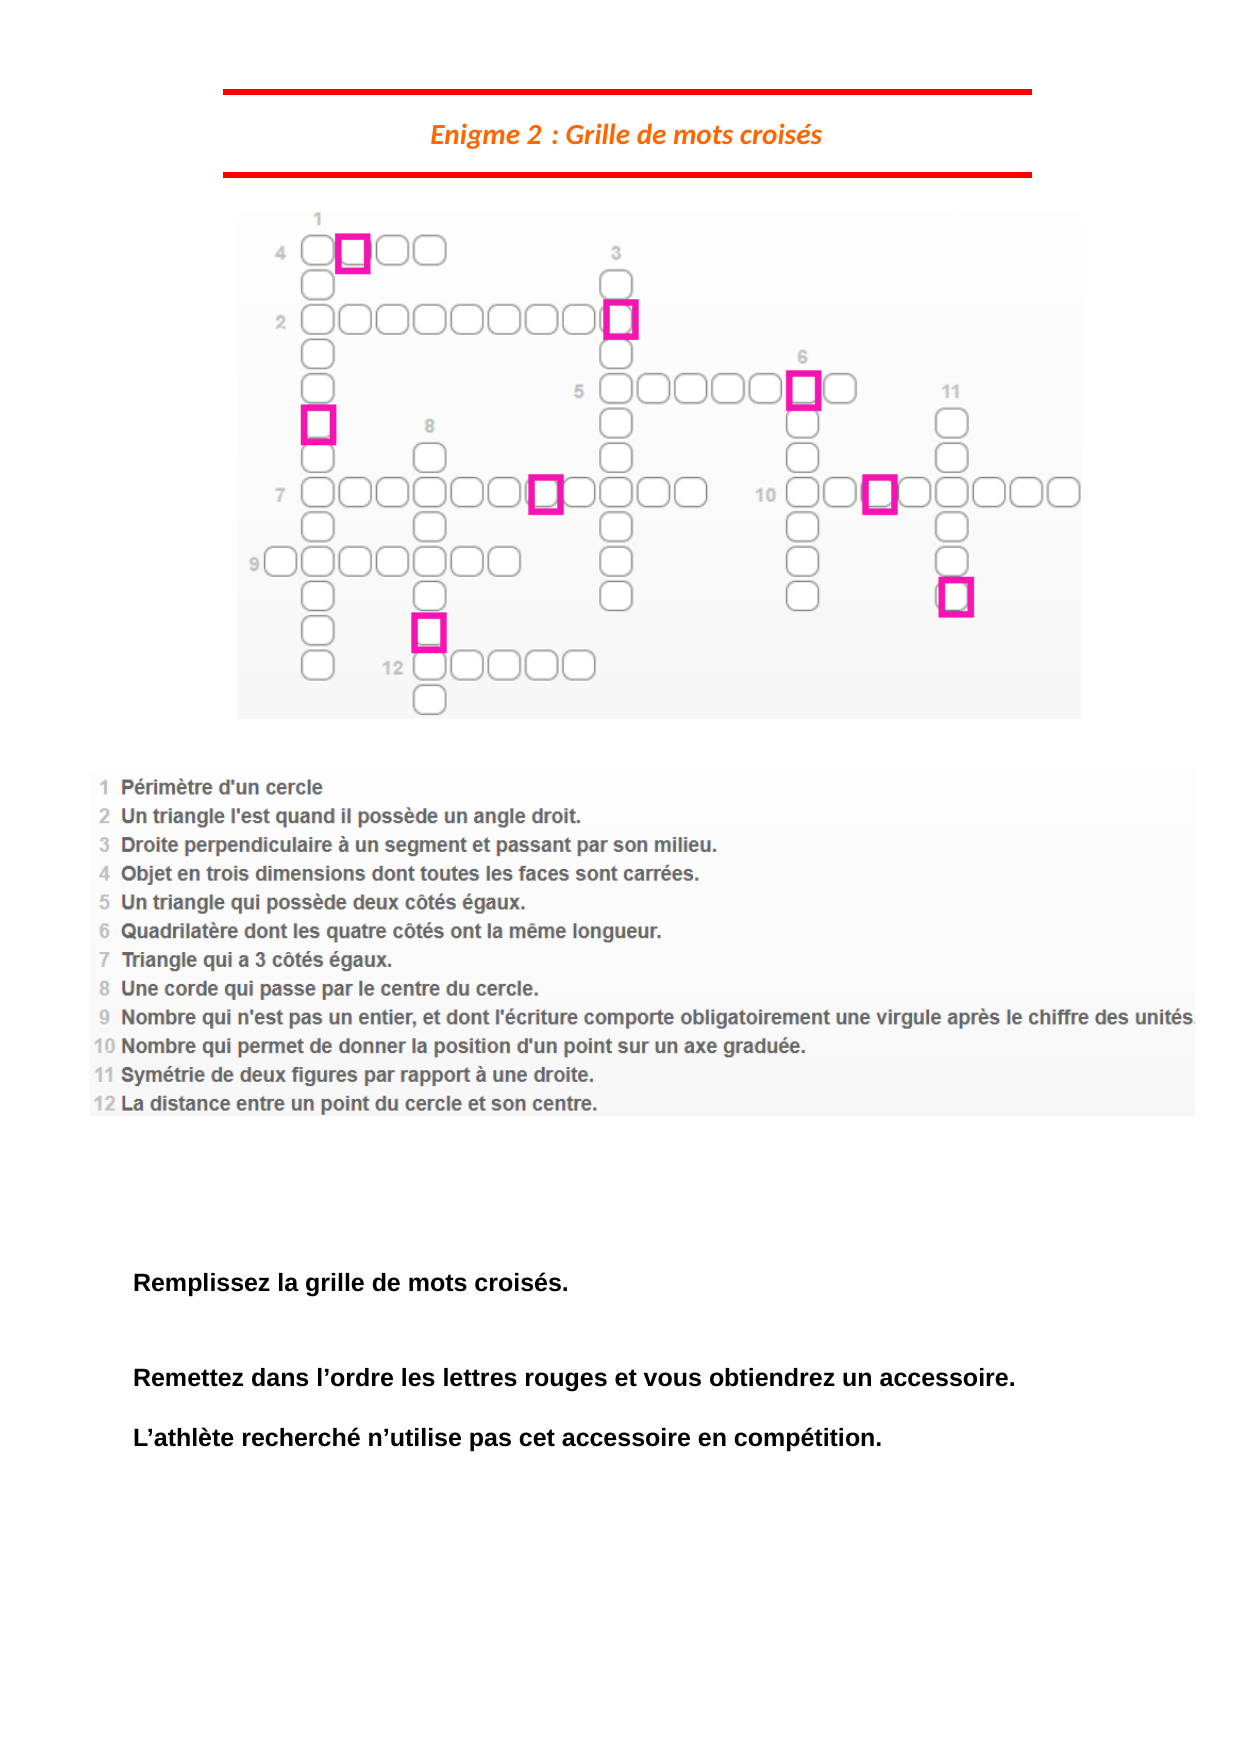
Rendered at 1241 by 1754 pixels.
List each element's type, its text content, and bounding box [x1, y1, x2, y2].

text L’athlète recherché n’utilise pas cet accessoire en compétition. [133, 1423, 1122, 1451]
text Enigme 2 : Grille de mots croisés [223, 95, 1032, 172]
picture [89, 770, 1196, 1116]
text Remplissez la grille de mots croisés. [133, 1267, 1122, 1296]
picture [231, 198, 1082, 727]
text Remettez dans l’ordre les lettres rouges et vous obtiendrez un accessoire. [133, 1363, 1122, 1392]
